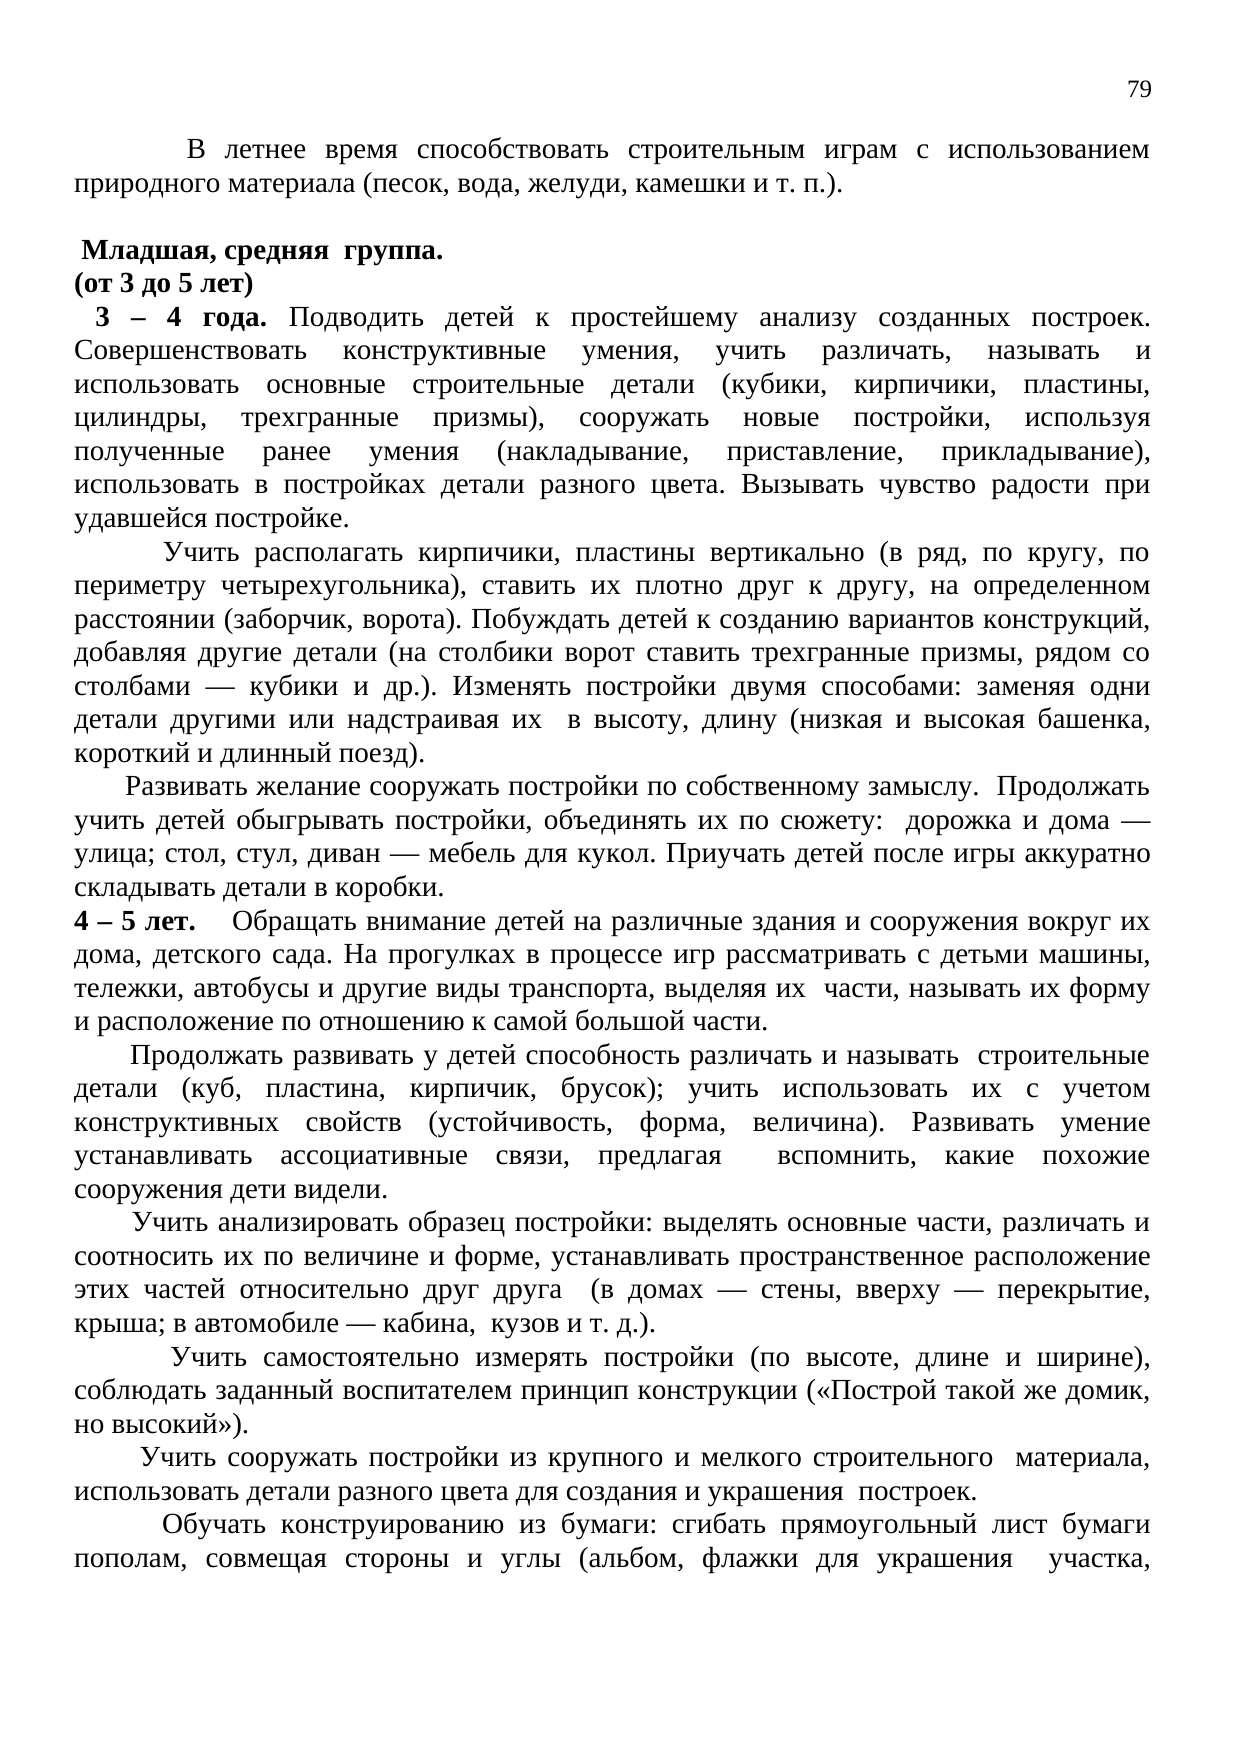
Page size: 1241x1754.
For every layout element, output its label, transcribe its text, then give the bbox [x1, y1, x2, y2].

text Младшая, средняя группа. [74, 232, 1152, 265]
text 4 – 5 лет. Обращать внимание детей на различные здания и сооружения вокруг их дома, детского сада. На прогулках в процессе игр рассматривать с детьми машины, тележки, автобусы и другие виды транспорта, выделяя их части, называть их форму и расположение по отношению к самой большой части. [74, 903, 1152, 1037]
text Развивать желание сооружать постройки по собственному замыслу. Продолжать учить детей обыгрывать постройки, объединять их по сюжету: дорожка и дома — улица; стол, стул, диван — мебель для кукол. Приучать детей после игры аккуратно складывать детали в коробки. [74, 768, 1152, 903]
text (от 3 до 5 лет) [74, 265, 1152, 299]
text Учить сооружать постройки из крупного и мелкого строительного материала, использовать детали разного цвета для создания и украшения построек. [74, 1439, 1152, 1506]
text Продолжать развивать у детей способность различать и называть строительные детали (куб, пластина, кирпичик, брусок); учить использовать их с учетом конструктивных свойств (устойчивость, форма, величина). Развивать умение устанавливать ассоциативные связи, предлагая вспомнить, какие похожие сооружения дети видели. [74, 1037, 1152, 1204]
text 3 – 4 года. Подводить детей к простейшему анализу созданных построек. Совершенствовать конструктивные умения, учить различать, называть и использовать основные строительные детали (кубики, кирпичики, пластины, цилиндры, трехгранные призмы), сооружать новые постройки, используя полученные ранее умения (накладывание, приставление, прикладывание), использовать в постройках детали разного цвета. Вызывать чувство радости при удавшейся постройке. [74, 299, 1152, 534]
text Учить анализировать образец постройки: выделять основные части, различать и соотносить их по величине и форме, устанавливать пространственное расположение этих частей относительно друг друга (в домах — стены, вверху — перекрытие, крыша; в автомобиле — кабина, кузов и т. д.). [74, 1204, 1152, 1339]
text Учить самостоятельно измерять постройки (по высоте, длине и ширине), соблюдать заданный воспитателем принцип конструкции («Построй такой же домик, но высокий»). [74, 1339, 1152, 1439]
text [74, 1506, 1152, 1573]
text Учить располагать кирпичики, пластины вертикально (в ряд, по кругу, по периметру четырехугольника), ставить их плотно друг к другу, на определенном расстоянии (заборчик, ворота). Побуждать детей к созданию вариантов конструкций, добавляя другие детали (на столбики ворот ставить трехгранные призмы, рядом со столбами — кубики и др.). Изменять постройки двумя способами: заменяя одни детали другими или надстраивая их в высоту, длину (низкая и высокая башенка, короткий и длинный поезд). [74, 534, 1152, 768]
text В летнее время способствовать строительным играм с использованием природного материала (песок, вода, желуди, камешки и т. п.). [74, 131, 1152, 198]
